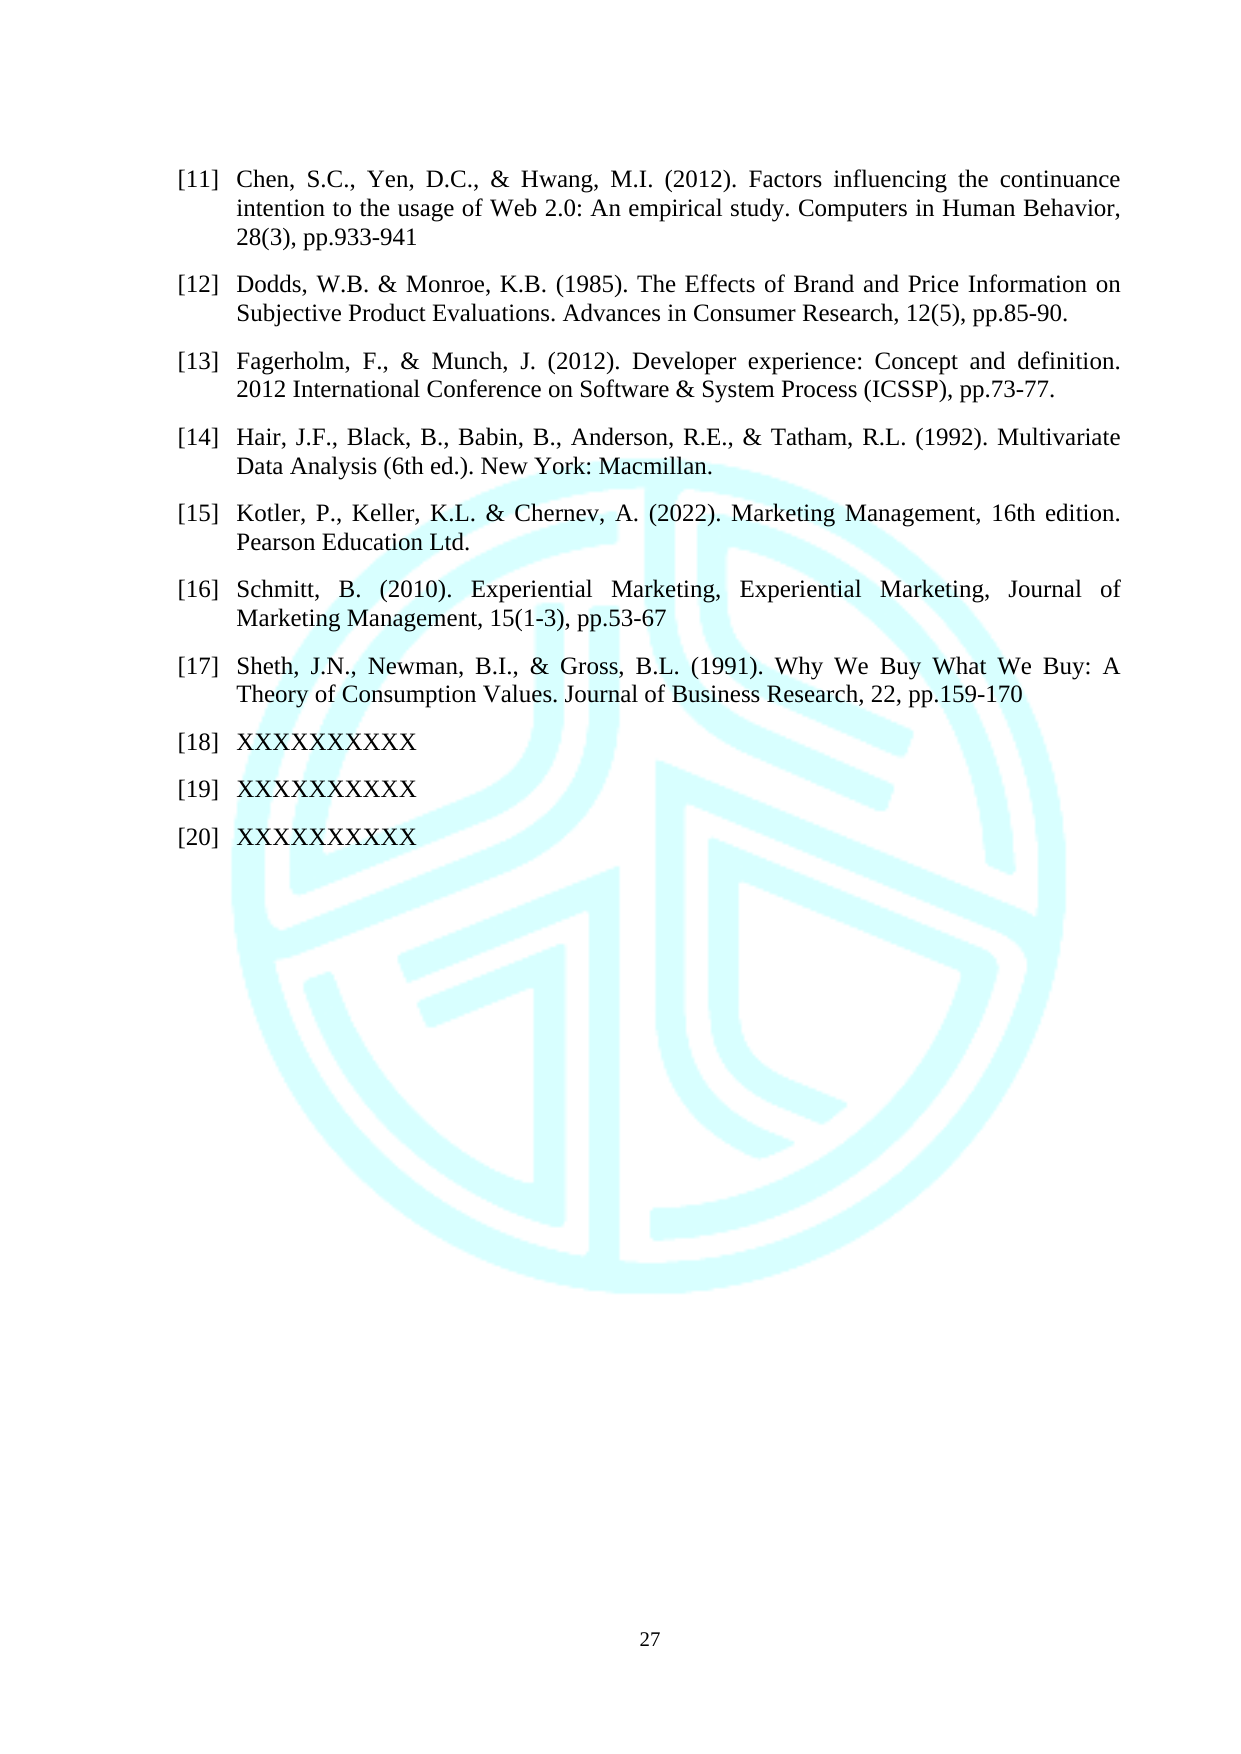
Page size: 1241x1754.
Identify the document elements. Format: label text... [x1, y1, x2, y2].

list XXXXXXXXXX [177, 727, 1122, 756]
list XXXXXXXXXX [177, 774, 1122, 803]
list Kotler, P., Keller, K.L. & Chernev, A. (2022). Marketing Management, 16th edition. Pearson Education Ltd. [177, 498, 1122, 556]
list Chen, S.C., Yen, D.C., & Hwang, M.I. (2012). Factors influencing the continuance intention to the usage of Web 2.0: An empirical study. Computers in Human Behavior, 28(3), pp.933-941 [177, 164, 1122, 251]
list Schmitt, B. (2010). Experiential Marketing, Experiential Marketing, Journal of Marketing Management, 15(1-3), pp.53-67 [177, 574, 1122, 632]
list Hair, J.F., Black, B., Babin, B., Anderson, R.E., & Tatham, R.L. (1992). Multivariate Data Analysis (6th ed.). New York: Macmillan. [177, 422, 1122, 479]
list Sheth, J.N., Newman, B.I., & Gross, B.L. (1991). Why We Buy What We Buy: A Theory of Consumption Values. Journal of Business Research, 22, pp.159-170 [177, 651, 1122, 708]
list XXXXXXXXXX [177, 822, 1122, 851]
list Dodds, W.B. & Monroe, K.B. (1985). The Effects of Brand and Price Information on Subjective Product Evaluations. Advances in Consumer Research, 12(5), pp.85-90. [177, 269, 1122, 327]
list Fagerholm, F., & Munch, J. (2012). Developer experience: Concept and definition. 2012 International Conference on Software & System Process (ICSSP), pp.73-77. [177, 346, 1122, 403]
